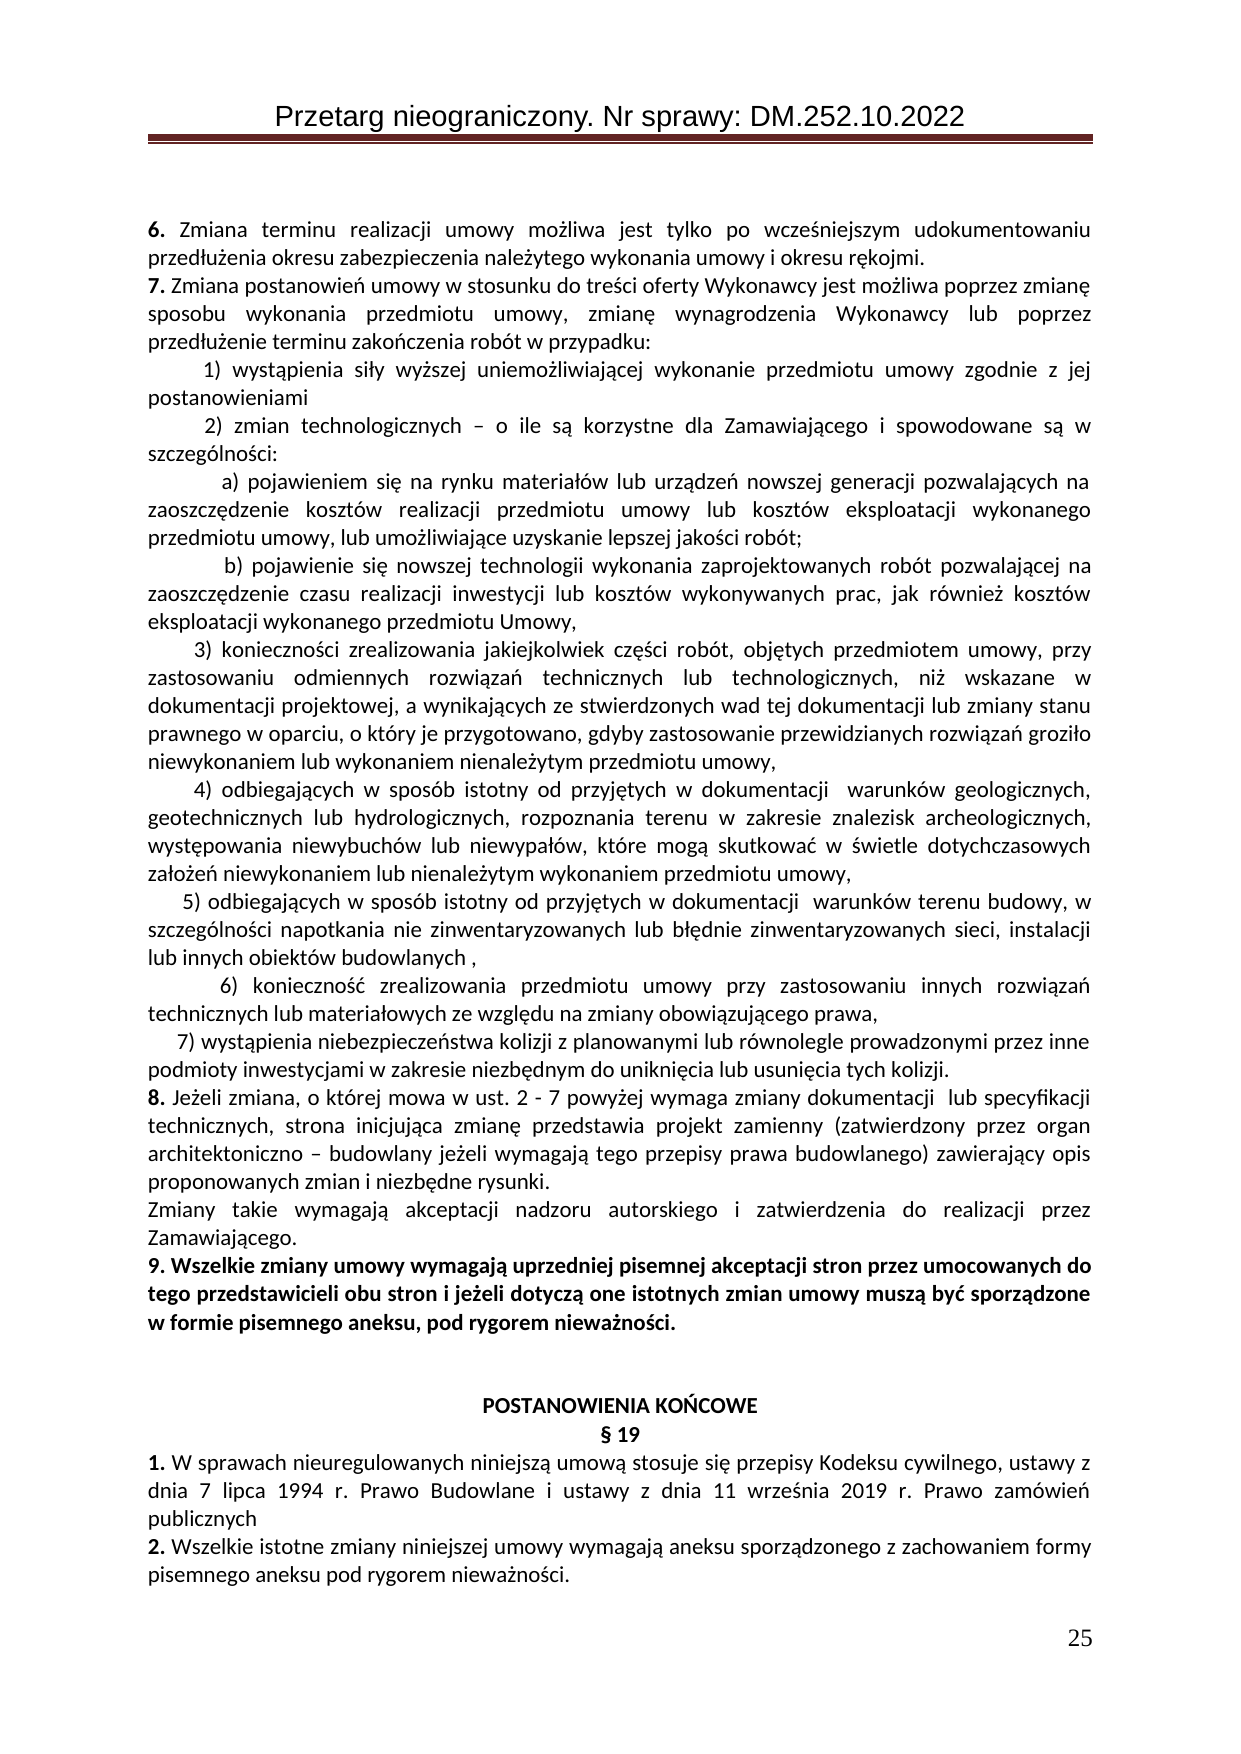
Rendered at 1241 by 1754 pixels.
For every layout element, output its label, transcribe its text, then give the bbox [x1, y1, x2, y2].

text 1) wystąpienia siły wyższej uniemożliwiającej wykonanie przedmiotu umowy zgodnie z jej postanowieniami [148, 355, 1093, 411]
text 2) zmian technologicznych – o ile są korzystne dla Zamawiającego i spowodowane są w szczególności: [148, 411, 1093, 467]
text 7. Zmiana postanowień umowy w stosunku do treści oferty Wykonawcy jest możliwa poprzez zmianę sposobu wykonania przedmiotu umowy, zmianę wynagrodzenia Wykonawcy lub poprzez przedłużenie terminu zakończenia robót w przypadku: [148, 271, 1093, 355]
text Zmiany takie wymagają akceptacji nadzoru autorskiego i zatwierdzenia do realizacji przez Zamawiającego. [148, 1196, 1093, 1252]
text 9. Wszelkie zmiany umowy wymagają uprzedniej pisemnej akceptacji stron przez umocowanych do tego przedstawicieli obu stron i jeżeli dotyczą one istotnych zmian umowy muszą być sporządzone w formie pisemnego aneksu, pod rygorem nieważności. [148, 1252, 1093, 1336]
text a) pojawieniem się na rynku materiałów lub urządzeń nowszej generacji pozwalających na zaoszczędzenie kosztów realizacji przedmiotu umowy lub kosztów eksploatacji wykonanego przedmiotu umowy, lub umożliwiające uzyskanie lepszej jakości robót; [148, 467, 1093, 551]
text 4) odbiegających w sposób istotny od przyjętych w dokumentacji warunków geologicznych, geotechnicznych lub hydrologicznych, rozpoznania terenu w zakresie znalezisk archeologicznych, występowania niewybuchów lub niewypałów, które mogą skutkować w świetle dotychczasowych założeń niewykonaniem lub nienależytym wykonaniem przedmiotu umowy, [148, 775, 1093, 887]
text 7) wystąpienia niebezpieczeństwa kolizji z planowanymi lub równolegle prowadzonymi przez inne podmioty inwestycjami w zakresie niezbędnym do uniknięcia lub usunięcia tych kolizji. [148, 1027, 1093, 1083]
text POSTANOWIENIA KOŃCOWE [148, 1392, 1093, 1420]
text 1. W sprawach nieuregulowanych niniejszą umową stosuje się przepisy Kodeksu cywilnego, ustawy z dnia 7 lipca 1994 r. Prawo Budowlane i ustawy z dnia 11 września 2019 r. Prawo zamówień publicznych [148, 1448, 1093, 1532]
text 6. Zmiana terminu realizacji umowy możliwa jest tylko po wcześniejszym udokumentowaniu przedłużenia okresu zabezpieczenia należytego wykonania umowy i okresu rękojmi. [148, 215, 1093, 271]
text 6) konieczność zrealizowania przedmiotu umowy przy zastosowaniu innych rozwiązań technicznych lub materiałowych ze względu na zmiany obowiązującego prawa, [148, 971, 1093, 1027]
text § 19 [148, 1420, 1093, 1448]
text 3) konieczności zrealizowania jakiejkolwiek części robót, objętych przedmiotem umowy, przy zastosowaniu odmiennych rozwiązań technicznych lub technologicznych, niż wskazane w dokumentacji projektowej, a wynikających ze stwierdzonych wad tej dokumentacji lub zmiany stanu prawnego w oparciu, o który je przygotowano, gdyby zastosowanie przewidzianych rozwiązań groziło niewykonaniem lub wykonaniem nienależytym przedmiotu umowy, [148, 635, 1093, 775]
text 5) odbiegających w sposób istotny od przyjętych w dokumentacji warunków terenu budowy, w szczególności napotkania nie zinwentaryzowanych lub błędnie zinwentaryzowanych sieci, instalacji lub innych obiektów budowlanych , [148, 887, 1093, 971]
text 2. Wszelkie istotne zmiany niniejszej umowy wymagają aneksu sporządzonego z zachowaniem formy pisemnego aneksu pod rygorem nieważności. [148, 1532, 1093, 1588]
text b) pojawienie się nowszej technologii wykonania zaprojektowanych robót pozwalającej na zaoszczędzenie czasu realizacji inwestycji lub kosztów wykonywanych prac, jak również kosztów eksploatacji wykonanego przedmiotu Umowy, [148, 551, 1093, 635]
text 8. Jeżeli zmiana, o której mowa w ust. 2 - 7 powyżej wymaga zmiany dokumentacji lub specyfikacji technicznych, strona inicjująca zmianę przedstawia projekt zamienny (zatwierdzony przez organ architektoniczno – budowlany jeżeli wymagają tego przepisy prawa budowlanego) zawierający opis proponowanych zmian i niezbędne rysunki. [148, 1083, 1093, 1196]
